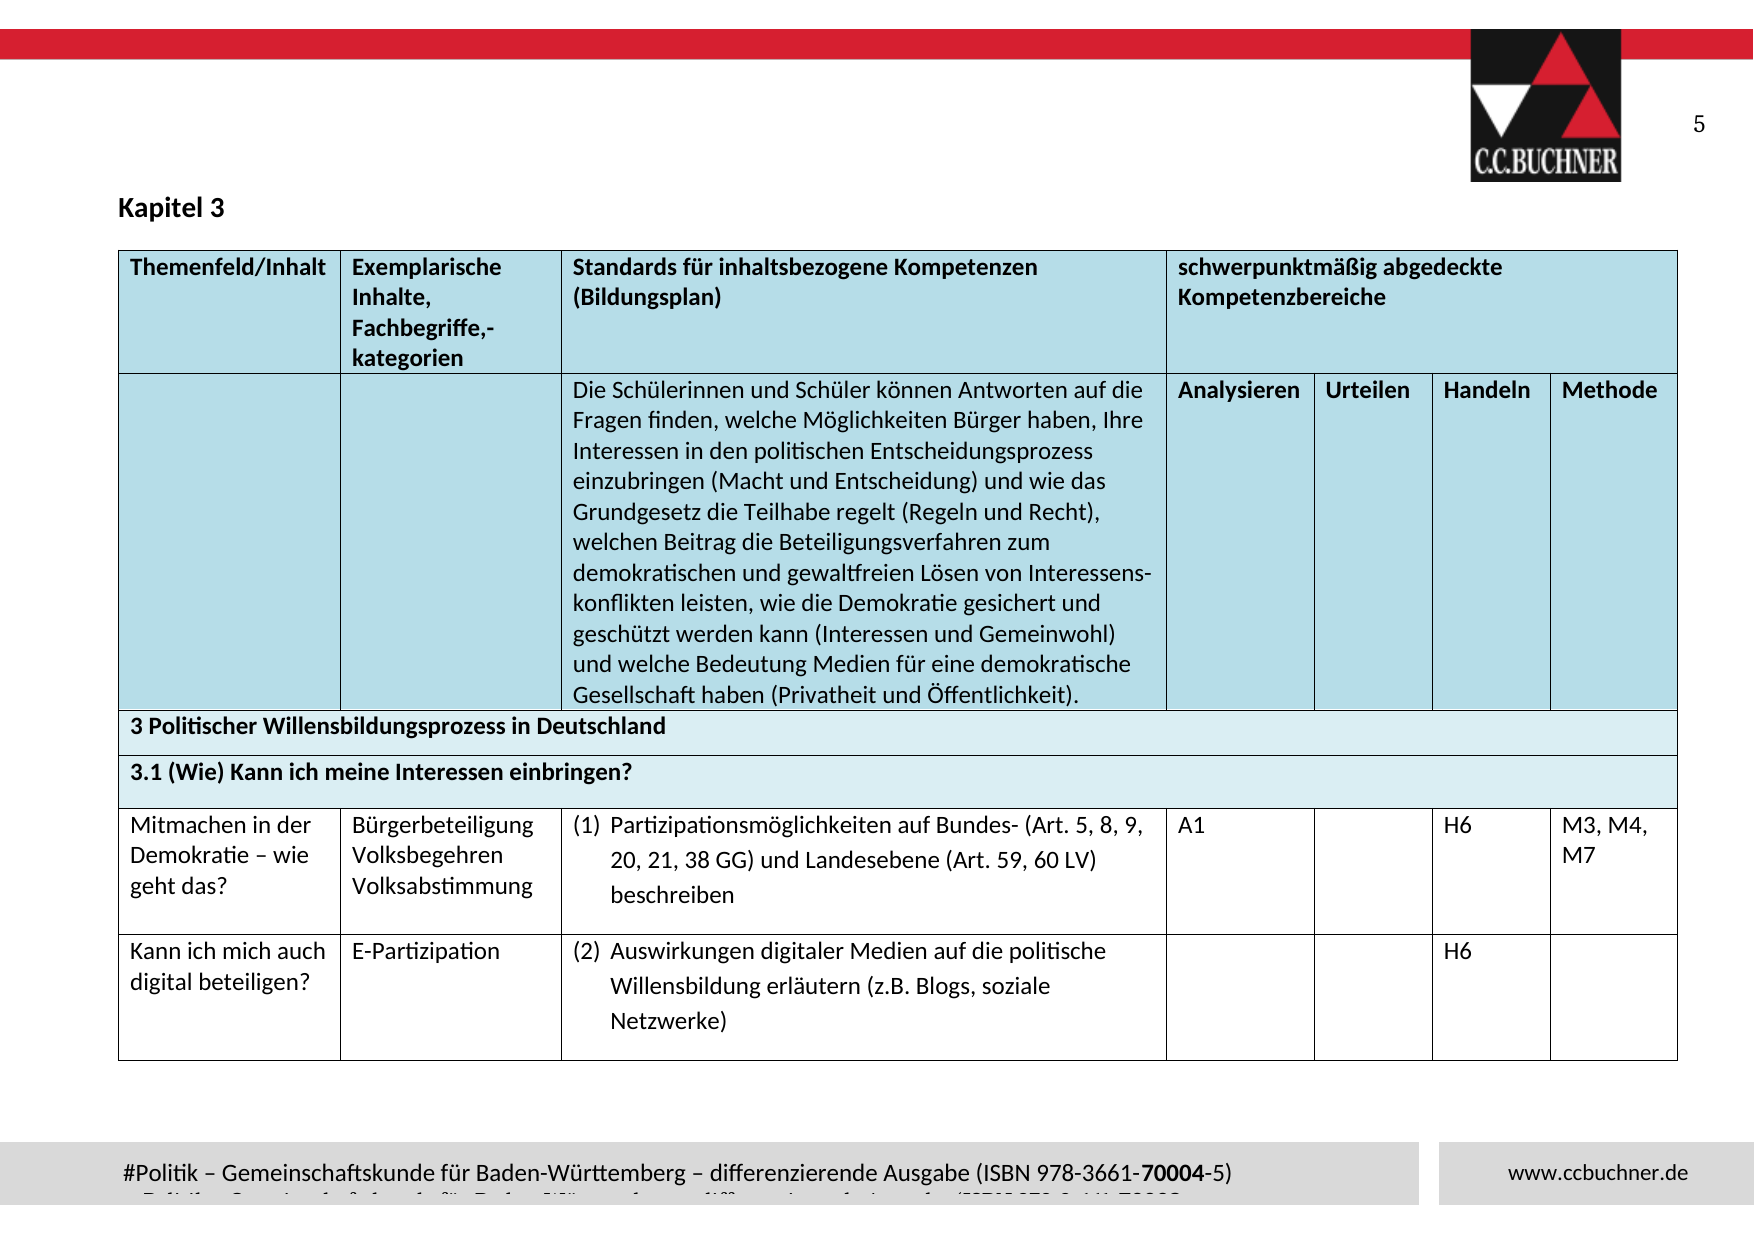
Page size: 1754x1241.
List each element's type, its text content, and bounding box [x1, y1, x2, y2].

table_cell A1 [1167, 809, 1314, 934]
table_cell [119, 374, 340, 709]
table_cell Urteilen [1315, 374, 1432, 709]
table_cell Handeln [1433, 374, 1550, 709]
table_header Exemplarische Inhalte, Fachbegriffe,-kategorien [341, 251, 561, 373]
table_cell [1315, 935, 1432, 1060]
table_header Standards für inhaltsbezogene Kompetenzen (Bildungsplan) [562, 251, 1166, 373]
table_cell [1315, 809, 1432, 934]
table_cell [341, 374, 561, 709]
table_cell Methode [1551, 374, 1677, 709]
table_cell 3 Politischer Willensbildungsprozess in Deutschland [119, 711, 1677, 755]
table_cell E-Partizipation [341, 935, 561, 1060]
table_cell H6 [1433, 809, 1550, 934]
text Kapitel 3 [118, 189, 1677, 224]
table_cell Bürgerbeteiligung Volksbegehren Volksabstimmung [341, 809, 561, 934]
table_cell Partizipationsmöglichkeiten auf Bundes- (Art. 5, 8, 9, 20, 21, 38 GG) und Landesebene (Art. 59, 60 LV) beschreiben [562, 809, 1166, 934]
table_cell Die Schülerinnen und Schüler können Antworten auf die Fragen finden, welche Möglichkeiten Bürger haben, Ihre Interessen in den politischen Entscheidungsprozess einzubringen (Macht und Entscheidung) und wie das Grundgesetz die Teilhabe regelt (Regeln und Recht), welchen Beitrag die Beteiligungsverfahren zum demokratischen und gewaltfreien Lösen von Interessens-konflikten leisten, wie die Demokratie gesichert und geschützt werden kann (Interessen und Gemeinwohl) und welche Bedeutung Medien für eine demokratische Gesellschaft haben (Privatheit und Öffentlichkeit). [562, 374, 1166, 709]
table_header schwerpunktmäßig abgedeckte Kompetenzbereiche [1167, 251, 1677, 373]
table_cell Mitmachen in der Demokratie – wie geht das? [119, 809, 340, 934]
table_cell Analysieren [1167, 374, 1314, 709]
table_cell Auswirkungen digitaler Medien auf die politische Willensbildung erläutern (z.B. Blogs, soziale Netzwerke) [562, 935, 1166, 1060]
table_cell [1551, 935, 1677, 1060]
table_cell 3.1 (Wie) Kann ich meine Interessen einbringen? [119, 756, 1677, 808]
table_cell M3, M4, M7 [1551, 809, 1677, 934]
table_cell Kann ich mich auch digital beteiligen? [119, 935, 340, 1060]
table_cell [1167, 935, 1314, 1060]
table_header Themenfeld/Inhalt [119, 251, 340, 373]
table_cell H6 [1433, 935, 1550, 1060]
